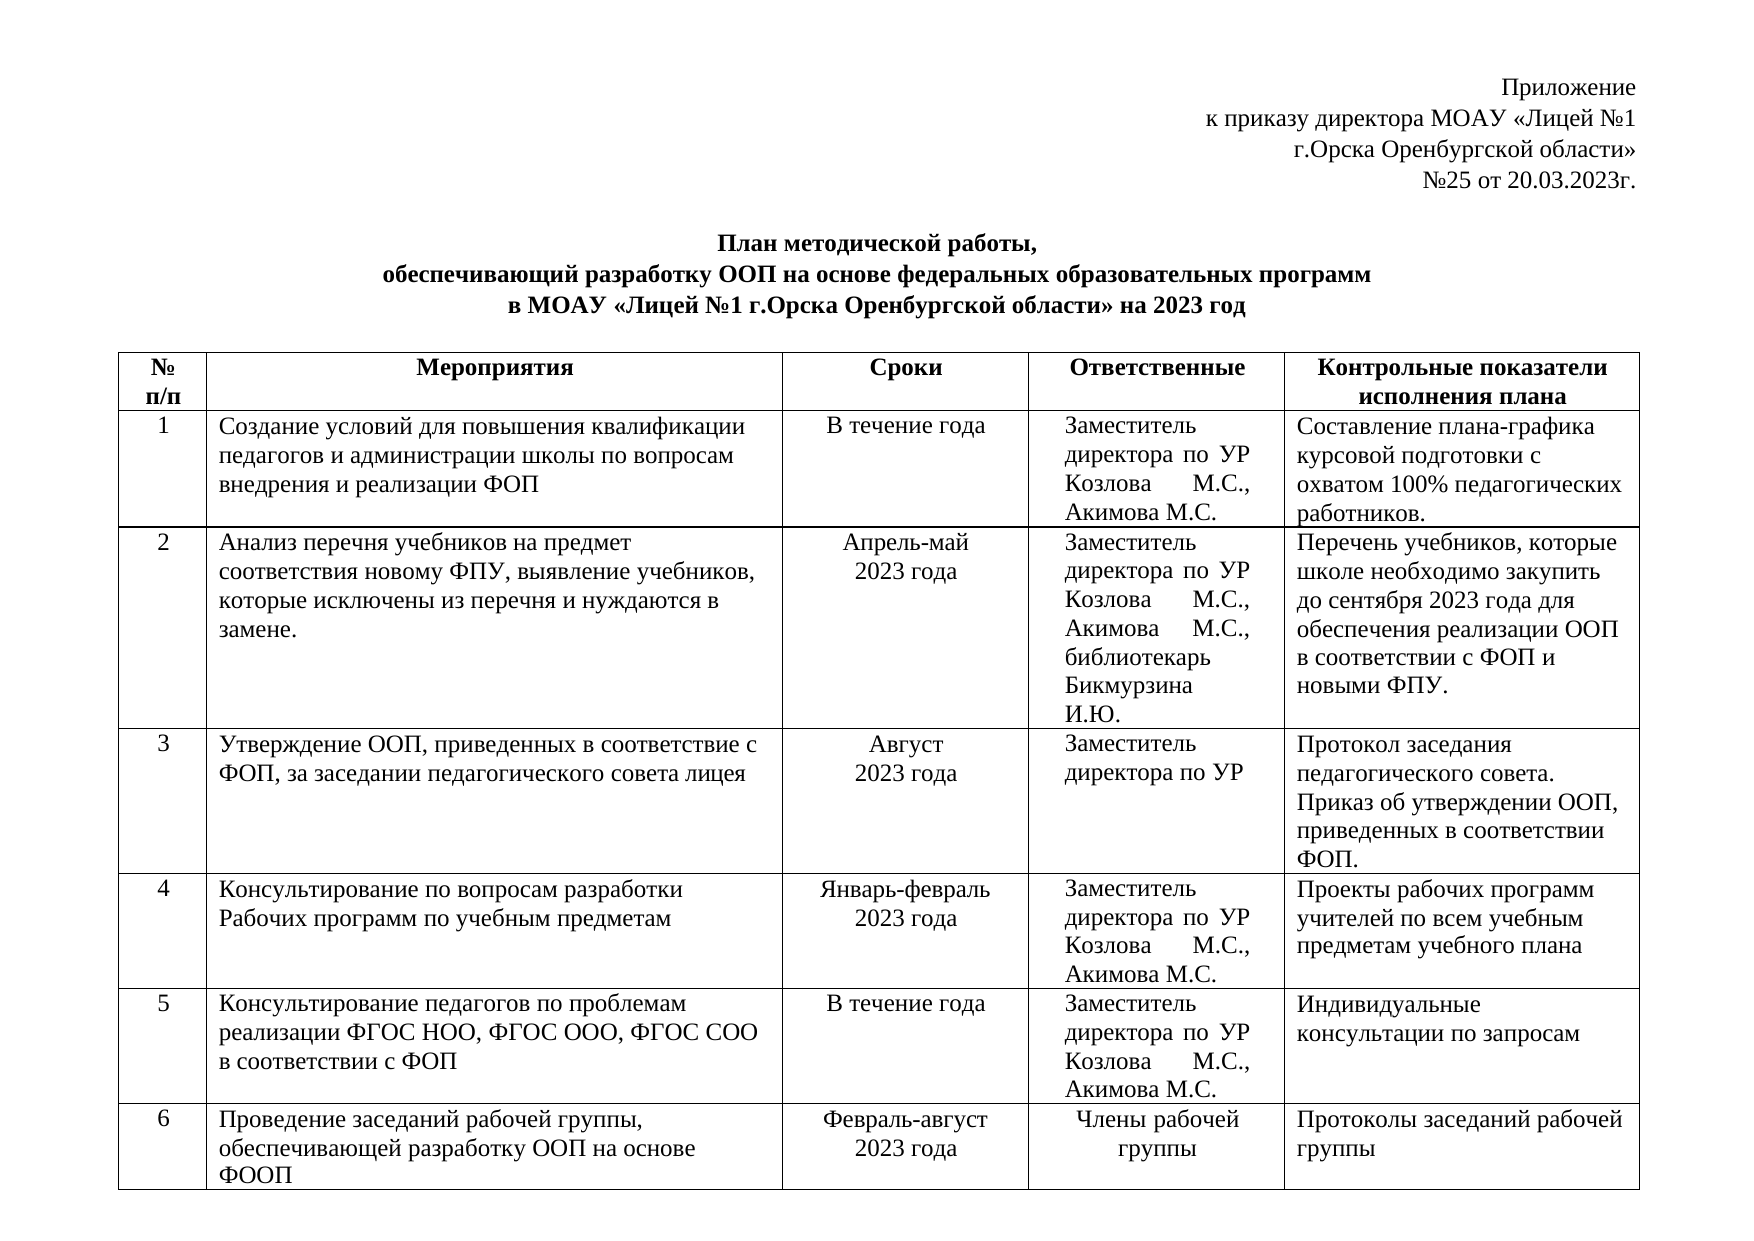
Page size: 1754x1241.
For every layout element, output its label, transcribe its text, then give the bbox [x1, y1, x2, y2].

table_header Сроки [783, 353, 1028, 410]
table_cell 5 [119, 989, 206, 1103]
table_cell В течение года [783, 411, 1028, 526]
table_cell Заместитель директора по УР Козлова М.С., Акимова М.С. [1029, 989, 1284, 1103]
table_cell Анализ перечня учебников на предмет соответствия новому ФПУ, выявление учебников, которые исключены из перечня и нуждаются в замене. [207, 528, 782, 728]
text План методической работы, [372, 228, 1382, 256]
table_cell Проведение заседаний рабочей группы, обеспечивающей разработку ООП на основе ФООП [207, 1104, 782, 1189]
table_cell Апрель-май 2023 года [783, 528, 1028, 728]
table_cell Консультирование педагогов по проблемам реализации ФГОС НОО, ФГОС ООО, ФГОС СОО в соответствии с ФОП [207, 989, 782, 1103]
table_cell Перечень учебников, которые школе необходимо закупить до сентября 2023 года для обеспечения реализации ООП в соответствии с ФОП и новыми ФПУ. [1285, 528, 1639, 728]
table_cell Февраль-август 2023 года [783, 1104, 1028, 1189]
table_cell Протоколы заседаний рабочей группы [1285, 1104, 1639, 1189]
text обеспечивающий разработку ООП на основе федеральных образовательных программ в МОАУ «Лицей №1 г.Орска Оренбургской области» на 2023 год [372, 259, 1381, 318]
table_cell Заместитель директора по УР Козлова М.С., Акимова М.С. [1029, 874, 1284, 988]
table_cell Индивидуальные консультации по запросам [1285, 989, 1639, 1103]
table_cell Август 2023 года [783, 729, 1028, 873]
table_header № п/п [119, 353, 206, 410]
table_cell 1 [119, 411, 206, 526]
table_header Ответственные [1029, 353, 1284, 410]
table_header Контрольные показатели исполнения плана [1285, 353, 1639, 410]
table_cell Составление плана-графика курсовой подготовки с охватом 100% педагогических работников. [1285, 411, 1639, 526]
table_cell 2 [119, 528, 206, 728]
table_header Мероприятия [207, 353, 782, 410]
table_cell 3 [119, 729, 206, 873]
text №25 от 20.03.2023г. [106, 166, 1636, 194]
table_cell Создание условий для повышения квалификации педагогов и администрации школы по вопросам внедрения и реализации ФОП [207, 411, 782, 526]
table_cell Январь-февраль 2023 года [783, 874, 1028, 988]
table_cell Члены рабочей группы [1029, 1104, 1284, 1189]
table_cell Проекты рабочих программ учителей по всем учебным предметам учебного плана [1285, 874, 1639, 988]
table_cell Заместитель директора по УР Козлова М.С., Акимова М.С. [1029, 411, 1284, 526]
table_cell Протокол заседания педагогического совета. Приказ об утверждении ООП, приведенных в соответствии ФОП. [1285, 729, 1639, 873]
table_cell Консультирование по вопросам разработки Рабочих программ по учебным предметам [207, 874, 782, 988]
table_cell В течение года [783, 989, 1028, 1103]
table_cell Утверждение ООП, приведенных в соответствие с ФОП, за заседании педагогического совета лицея [207, 729, 782, 873]
text Приложение к приказу директора МОАУ «Лицей №1 г.Орска Оренбургской области» [1192, 72, 1636, 163]
table_cell Заместитель директора по УР [1029, 729, 1284, 873]
table_cell 6 [119, 1104, 206, 1189]
table_cell 4 [119, 874, 206, 988]
table_cell Заместитель директора по УР Козлова М.С., Акимова М.С., библиотекарь Бикмурзина И.Ю. [1029, 528, 1284, 728]
